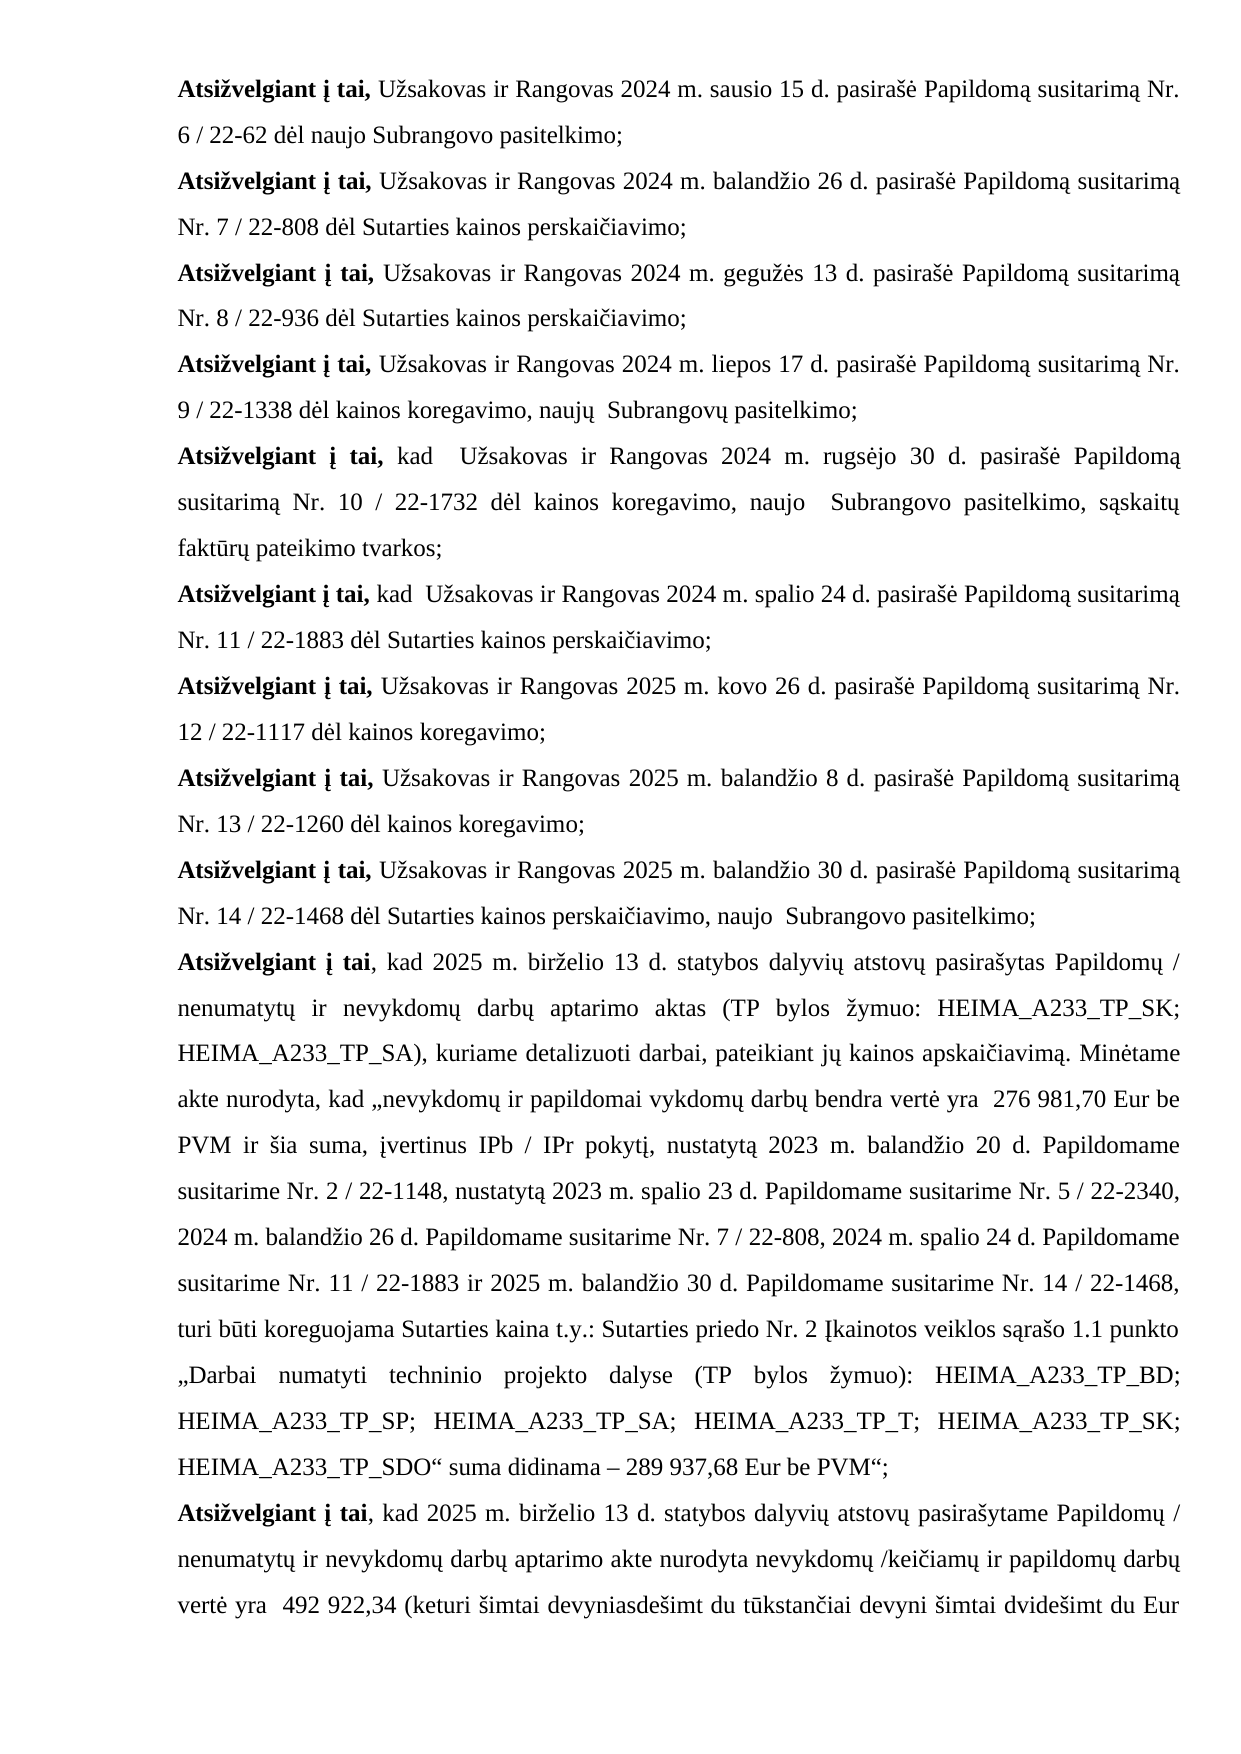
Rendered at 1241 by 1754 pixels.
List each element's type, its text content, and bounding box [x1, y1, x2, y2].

text Atsižvelgiant į tai, Užsakovas ir Rangovas 2024 m. sausio 15 d. pasirašė Papildomą susitarimą Nr. 6 / 22-62 dėl naujo Subrangovo pasitelkimo; [177, 74, 1181, 148]
text Atsižvelgiant į tai, Užsakovas ir Rangovas 2025 m. balandžio 8 d. pasirašė Papildomą susitarimą Nr. 13 / 22-1260 dėl kainos koregavimo; [177, 763, 1181, 838]
text Atsižvelgiant į tai, Užsakovas ir Rangovas 2024 m. balandžio 26 d. pasirašė Papildomą susitarimą Nr. 7 / 22-808 dėl Sutarties kainos perskaičiavimo; [177, 166, 1181, 240]
text Atsižvelgiant į tai, kad Užsakovas ir Rangovas 2024 m. spalio 24 d. pasirašė Papildomą susitarimą Nr. 11 / 22-1883 dėl Sutarties kainos perskaičiavimo; [177, 579, 1181, 654]
text Atsižvelgiant į tai, Užsakovas ir Rangovas 2024 m. gegužės 13 d. pasirašė Papildomą susitarimą Nr. 8 / 22-936 dėl Sutarties kainos perskaičiavimo; [177, 258, 1181, 332]
text Atsižvelgiant į tai, kad 2025 m. birželio 13 d. statybos dalyvių atstovų pasirašytas Papildomų / nenumatytų ir nevykdomų darbų aptarimo aktas (TP bylos žymuo: HEIMA_A233_TP_SK; HEIMA_A233_TP_SA), kuriame detalizuoti darbai, pateikiant jų kainos apskaičiavimą. Minėtame akte nurodyta, kad „nevykdomų ir papildomai vykdomų darbų bendra vertė yra 276 981,70 Eur be PVM ir šia suma, įvertinus IPb / IPr pokytį, nustatytą 2023 m. balandžio 20 d. Papildomame susitarime Nr. 2 / 22-1148, nustatytą 2023 m. spalio 23 d. Papildomame susitarime Nr. 5 / 22-2340, 2024 m. balandžio 26 d. Papildomame susitarime Nr. 7 / 22-808, 2024 m. spalio 24 d. Papildomame susitarime Nr. 11 / 22-1883 ir 2025 m. balandžio 30 d. Papildomame susitarime Nr. 14 / 22-1468, turi būti koreguojama Sutarties kaina t.y.: Sutarties priedo Nr. 2 Įkainotos veiklos sąrašo 1.1 punkto „Darbai numatyti techninio projekto dalyse (TP bylos žymuo): HEIMA_A233_TP_BD; HEIMA_A233_TP_SP; HEIMA_A233_TP_SA; HEIMA_A233_TP_T; HEIMA_A233_TP_SK; HEIMA_A233_TP_SDO“ suma didinama – 289 937,68 Eur be PVM“; [177, 947, 1181, 1481]
text Atsižvelgiant į tai, kad Užsakovas ir Rangovas 2024 m. rugsėjo 30 d. pasirašė Papildomą susitarimą Nr. 10 / 22-1732 dėl kainos koregavimo, naujo Subrangovo pasitelkimo, sąskaitų faktūrų pateikimo tvarkos; [177, 441, 1181, 562]
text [177, 1498, 1181, 1618]
text Atsižvelgiant į tai, Užsakovas ir Rangovas 2025 m. balandžio 30 d. pasirašė Papildomą susitarimą Nr. 14 / 22-1468 dėl Sutarties kainos perskaičiavimo, naujo Subrangovo pasitelkimo; [177, 855, 1181, 929]
text Atsižvelgiant į tai, Užsakovas ir Rangovas 2025 m. kovo 26 d. pasirašė Papildomą susitarimą Nr. 12 / 22-1117 dėl kainos koregavimo; [177, 671, 1181, 746]
text Atsižvelgiant į tai, Užsakovas ir Rangovas 2024 m. liepos 17 d. pasirašė Papildomą susitarimą Nr. 9 / 22-1338 dėl kainos koregavimo, naujų Subrangovų pasitelkimo; [177, 349, 1181, 424]
